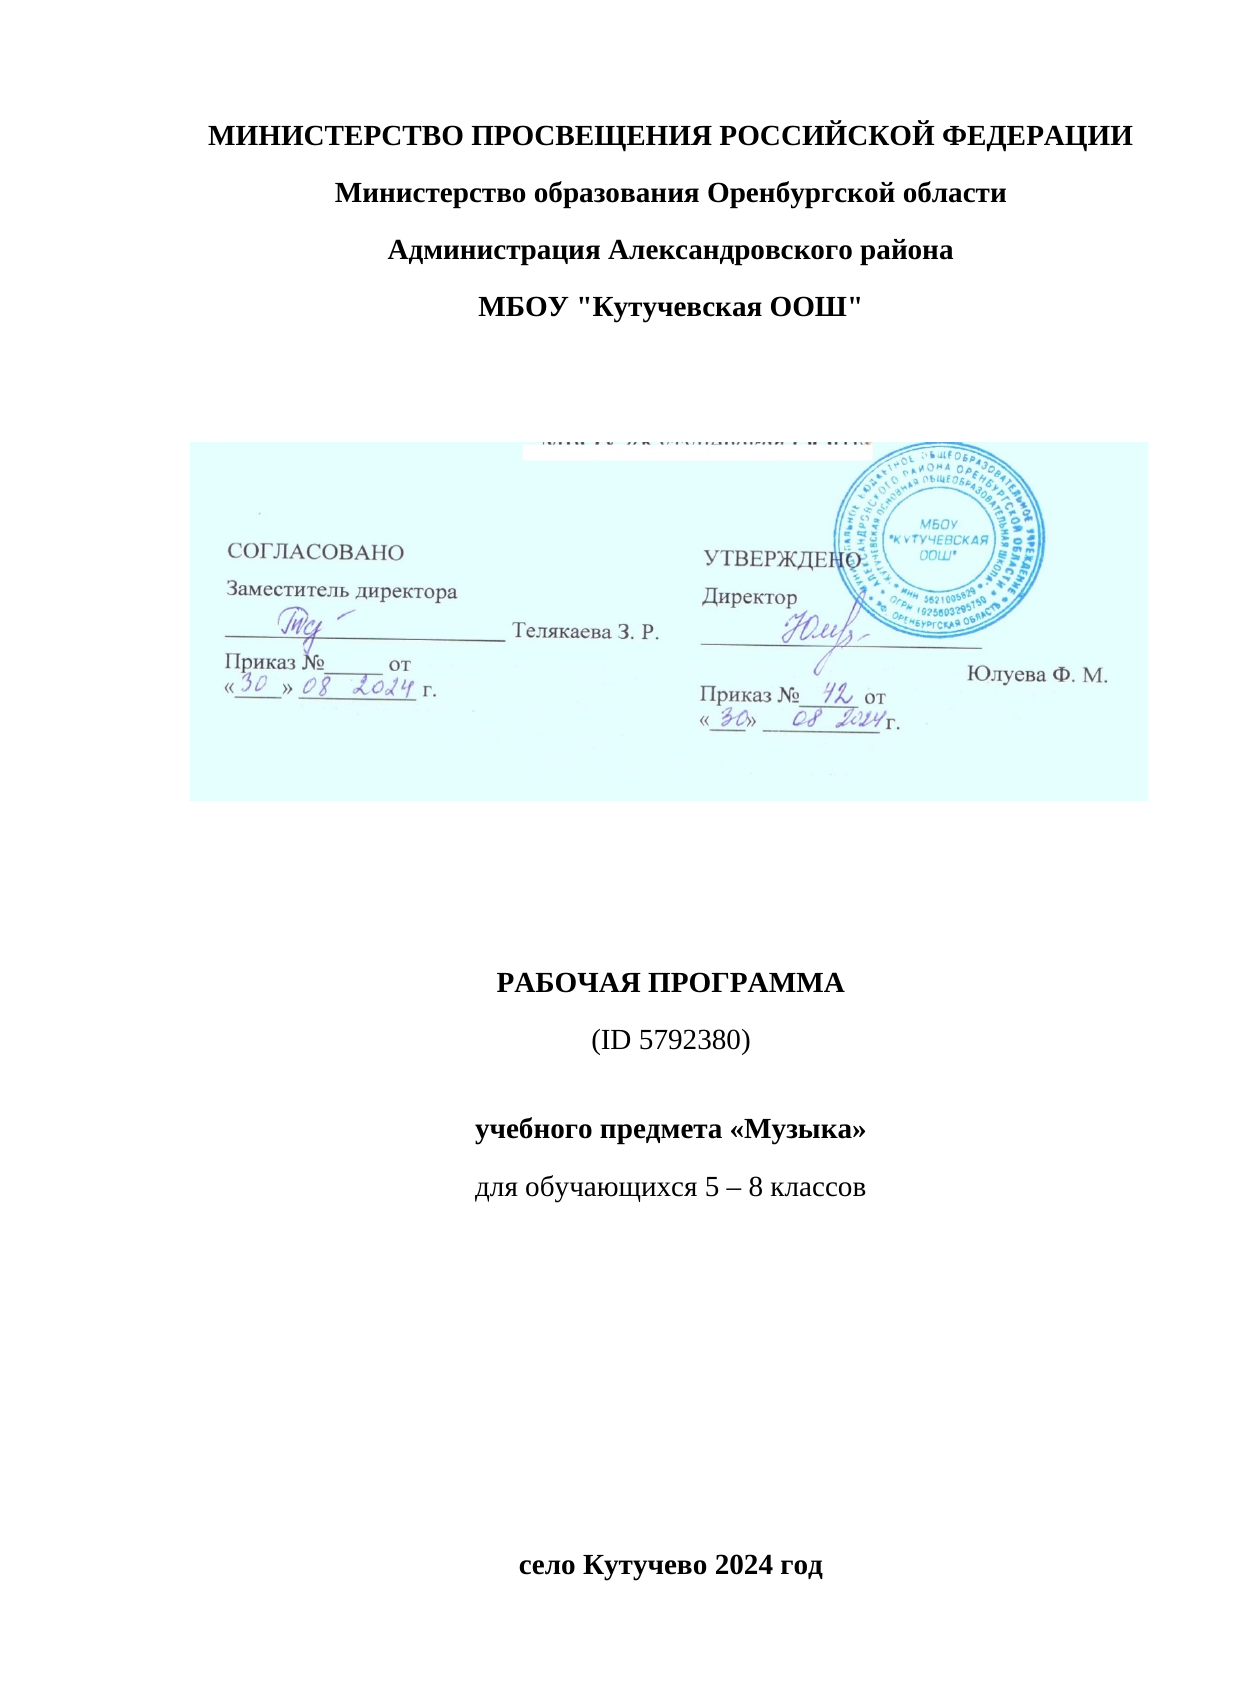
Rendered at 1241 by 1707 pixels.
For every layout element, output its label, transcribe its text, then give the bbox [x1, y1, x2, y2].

text РАБОЧАЯ ПРОГРАММА [190, 966, 1152, 999]
text Министерство образования Оренбургской области [190, 175, 1152, 209]
text МИНИСТЕРСТВО ПРОСВЕЩЕНИЯ РОССИЙСКОЙ ФЕДЕРАЦИИ [190, 118, 1152, 152]
text (ID 5792380) [190, 1022, 1152, 1056]
picture [189, 442, 1149, 801]
text МБОУ "Кутучевская ООШ" [190, 289, 1152, 323]
text учебного предмета «Музыка» [190, 1112, 1152, 1145]
text село Кутучево 2024 год [190, 1547, 1152, 1581]
text для обучающихся 5 – 8 классов [190, 1169, 1152, 1202]
text Администрация Александровского района [190, 232, 1152, 266]
